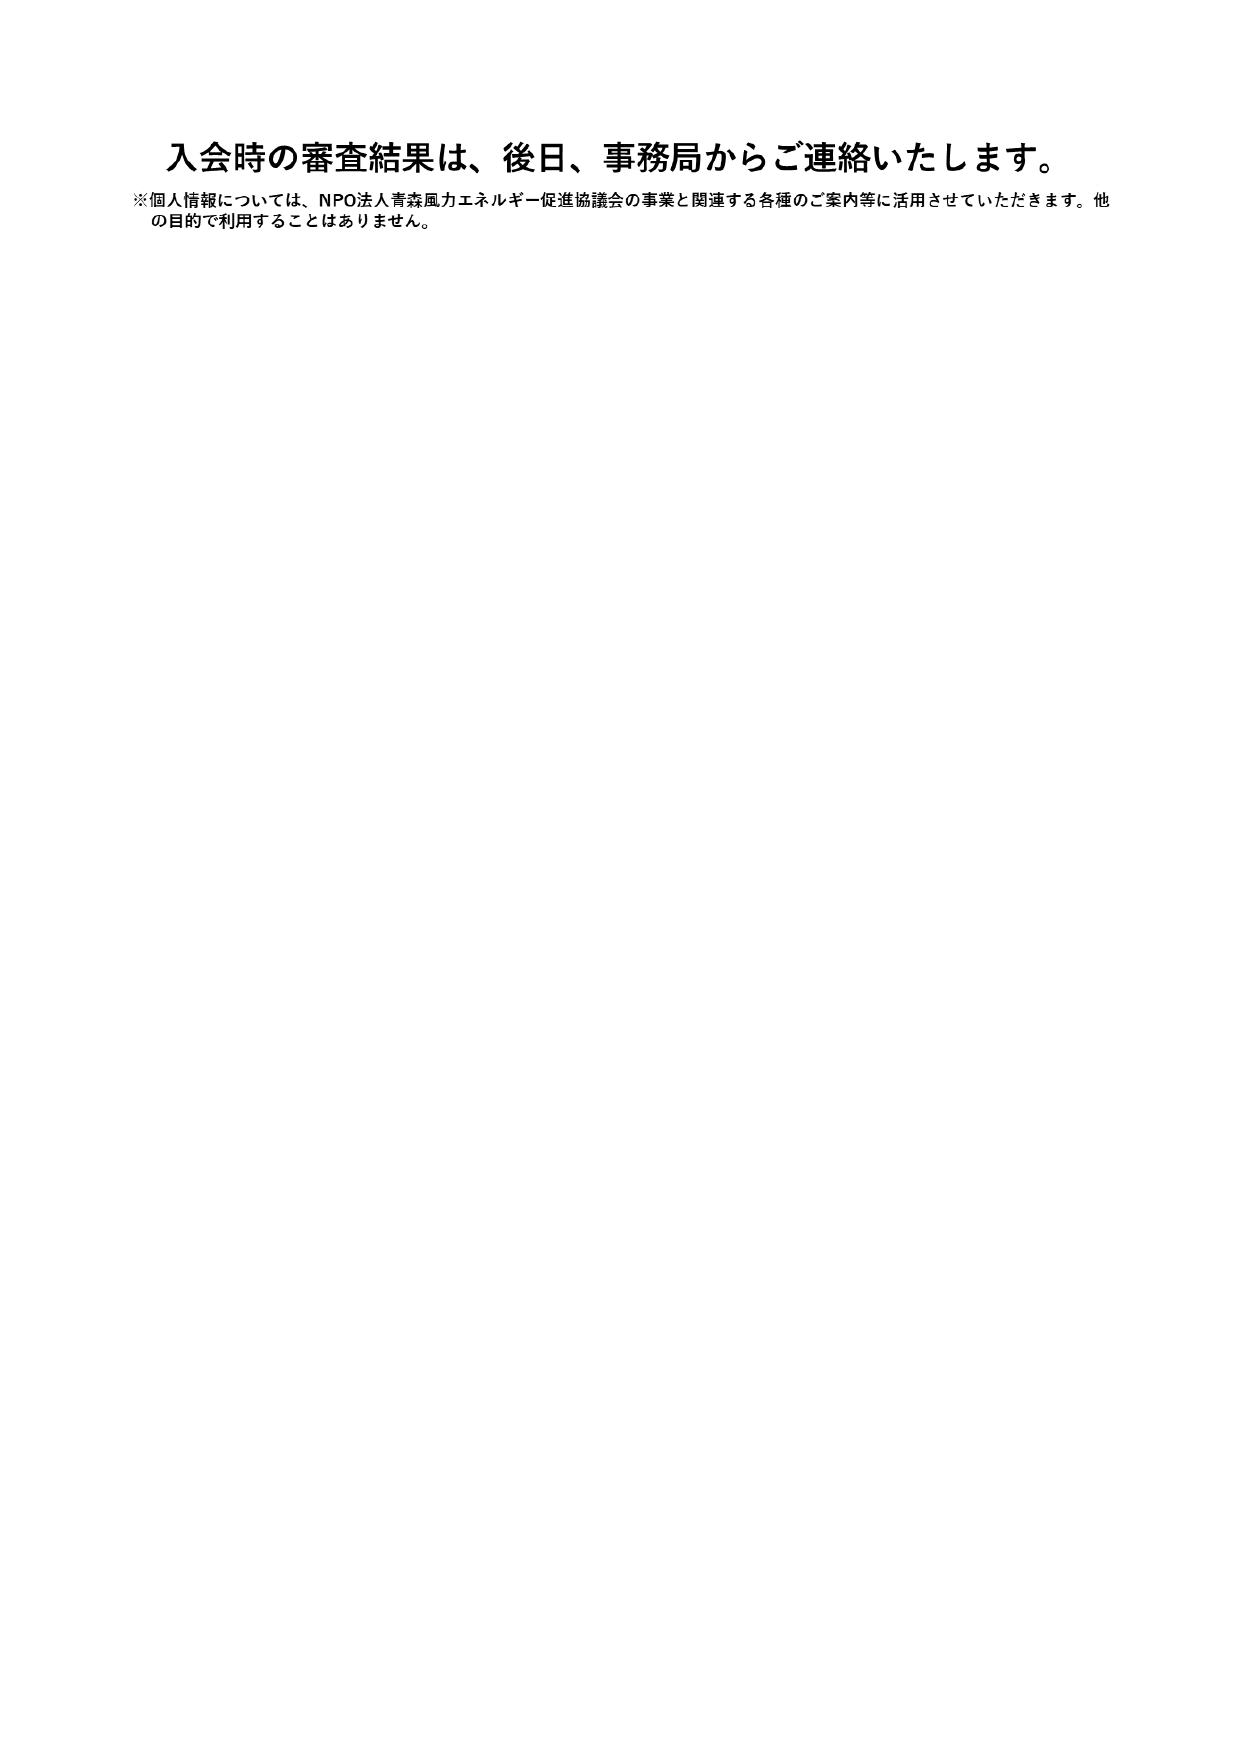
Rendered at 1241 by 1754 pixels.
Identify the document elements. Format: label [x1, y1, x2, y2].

picture [118, 126, 1123, 243]
